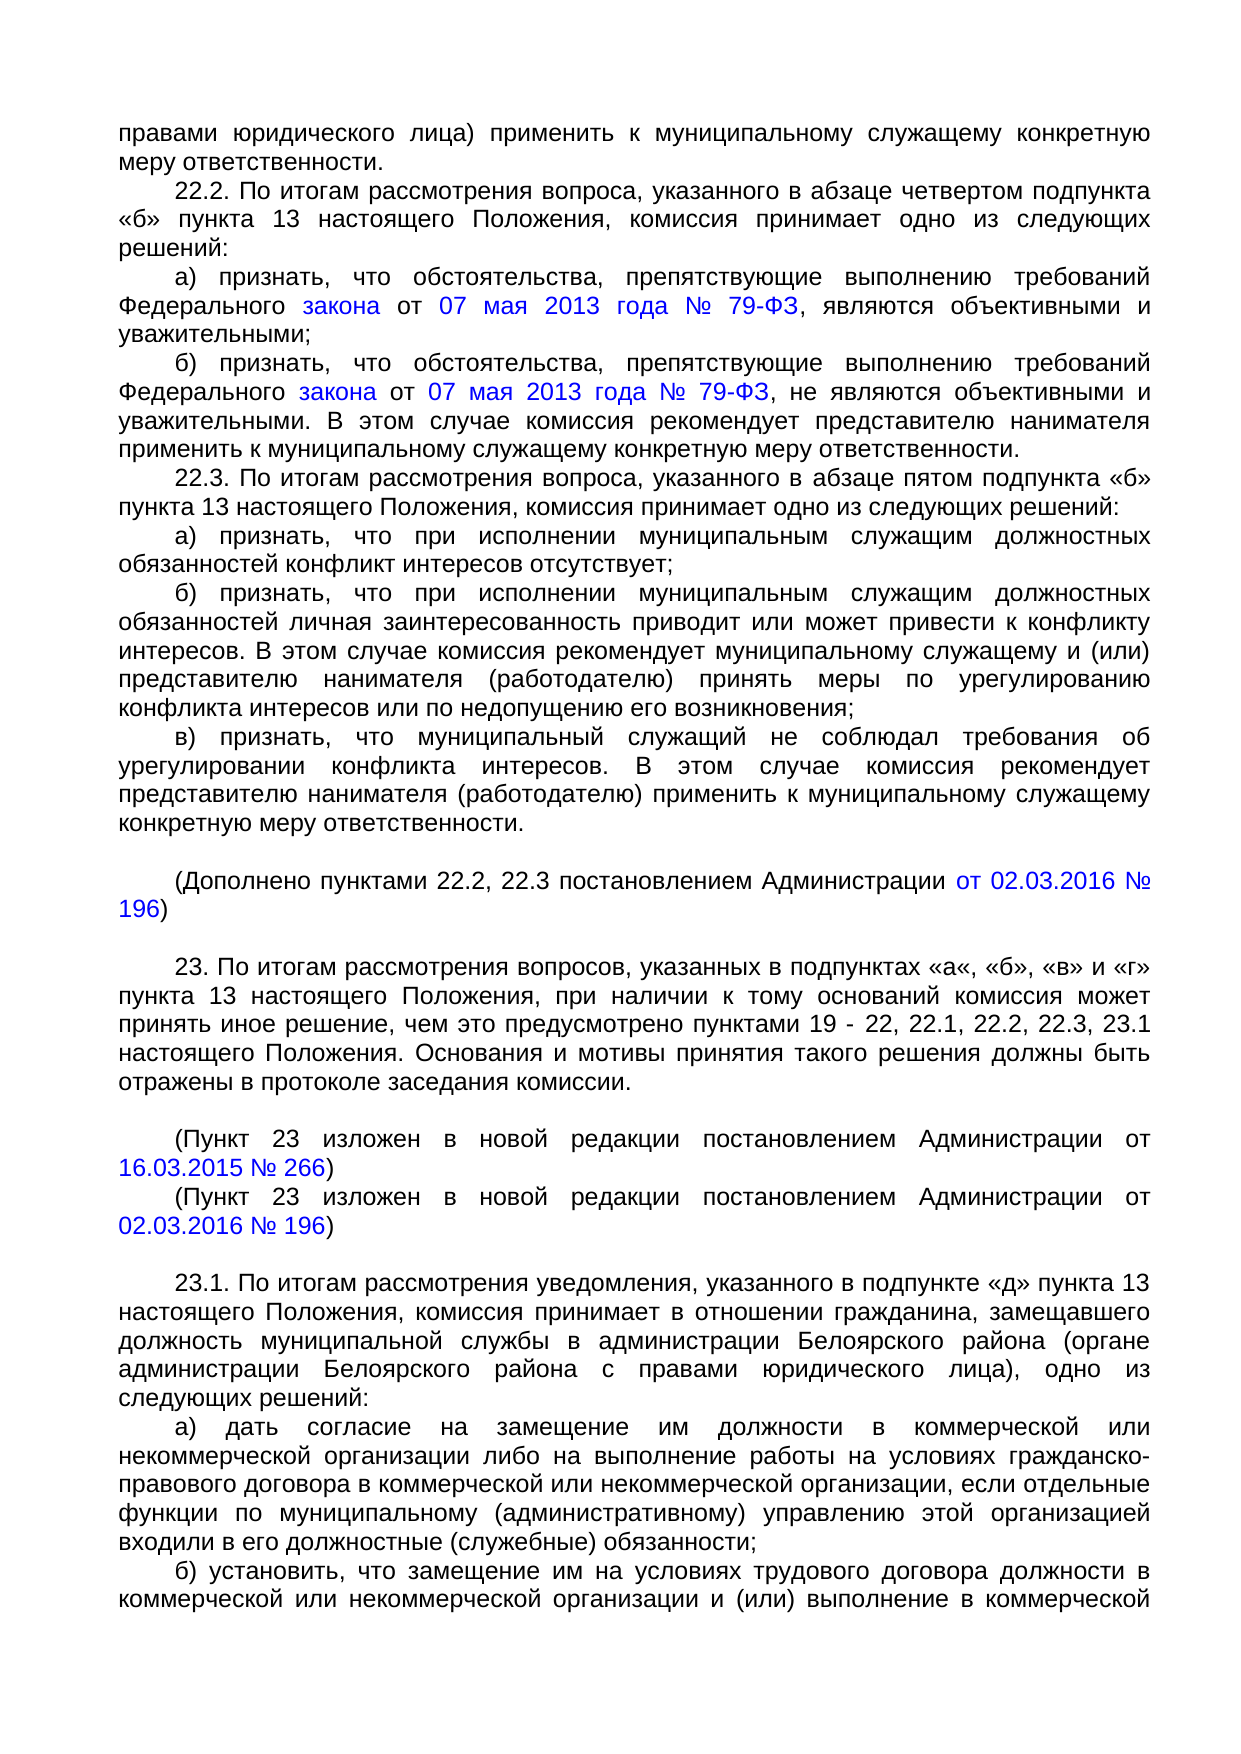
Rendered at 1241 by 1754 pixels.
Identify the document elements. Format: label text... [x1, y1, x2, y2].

text в) признать, что муниципальный служащий не соблюдал требования об урегулировании конфликта интересов. В этом случае комиссия рекомендует представителю нанимателя (работодателю) применить к муниципальному служащему конкретную меру ответственности. [118, 722, 1152, 837]
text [118, 1556, 1152, 1613]
text (Пункт 23 изложен в новой редакции постановлением Администрации от 16.03.2015 № 266) [118, 1124, 1152, 1182]
text (Дополнено пунктами 22.2, 22.3 постановлением Администрации от 02.03.2016 № 196) [118, 866, 1152, 923]
text 22.2. По итогам рассмотрения вопроса, указанного в абзаце четвертом подпункта «б» пункта 13 настоящего Положения, комиссия принимает одно из следующих решений: [118, 176, 1152, 262]
text а) признать, что обстоятельства, препятствующие выполнению требований Федерального закона от 07 мая 2013 года № 79-ФЗ, являются объективными и уважительными; [118, 262, 1152, 348]
text 22.3. По итогам рассмотрения вопроса, указанного в абзаце пятом подпункта «б» пункта 13 настоящего Положения, комиссия принимает одно из следующих решений: [118, 463, 1152, 521]
text 23.1. По итогам рассмотрения уведомления, указанного в подпункте «д» пункта 13 настоящего Положения, комиссия принимает в отношении гражданина, замещавшего должность муниципальной службы в администрации Белоярского района (органе администрации Белоярского района с правами юридического лица), одно из следующих решений: [118, 1268, 1152, 1412]
text а) дать согласие на замещение им должности в коммерческой или некоммерческой организации либо на выполнение работы на условиях гражданско-правового договора в коммерческой или некоммерческой организации, если отдельные функции по муниципальному (административному) управлению этой организацией входили в его должностные (служебные) обязанности; [118, 1412, 1152, 1556]
text а) признать, что при исполнении муниципальным служащим должностных обязанностей конфликт интересов отсутствует; [118, 521, 1152, 578]
text б) признать, что обстоятельства, препятствующие выполнению требований Федерального закона от 07 мая 2013 года № 79-ФЗ, не являются объективными и уважительными. В этом случае комиссия рекомендует представителю нанимателя применить к муниципальному служащему конкретную меру ответственности. [118, 348, 1152, 463]
text (Пункт 23 изложен в новой редакции постановлением Администрации от 02.03.2016 № 196) [118, 1182, 1152, 1239]
text б) признать, что при исполнении муниципальным служащим должностных обязанностей личная заинтересованность приводит или может привести к конфликту интересов. В этом случае комиссия рекомендует муниципальному служащему и (или) представителю нанимателя (работодателю) принять меры по урегулированию конфликта интересов или по недопущению его возникновения; [118, 578, 1152, 722]
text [118, 118, 1152, 176]
text 23. По итогам рассмотрения вопросов, указанных в подпунктах «а«, «б», «в» и «г» пункта 13 настоящего Положения, при наличии к тому оснований комиссия может принять иное решение, чем это предусмотрено пунктами 19 - 22, 22.1, 22.2, 22.3, 23.1 настоящего Положения. Основания и мотивы принятия такого решения должны быть отражены в протоколе заседания комиссии. [118, 952, 1152, 1096]
